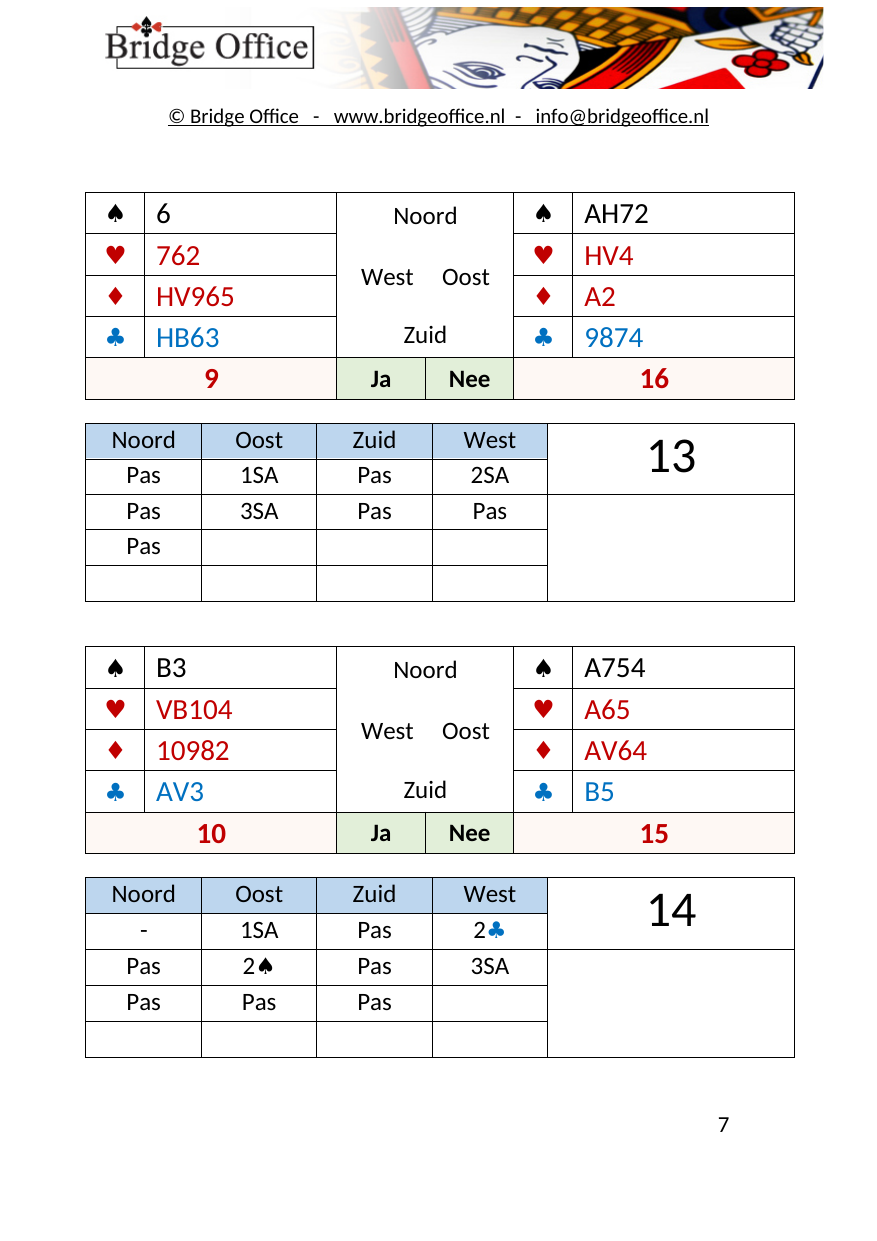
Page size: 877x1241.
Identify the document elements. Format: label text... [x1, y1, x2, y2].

table_header Zuid [317, 424, 432, 458]
table_cell VB104 [145, 689, 336, 729]
table_header Noord West Oost Zuid [337, 647, 513, 812]
table_header West [433, 878, 547, 913]
picture [78, 7, 824, 89]
table_cell [548, 495, 794, 601]
table_cell Pas [317, 986, 432, 1021]
table_cell ♦ [514, 276, 572, 316]
table_cell Pas [433, 495, 547, 529]
table_cell [548, 950, 794, 1057]
table_cell 2♠ [202, 950, 316, 985]
table_cell Pas [86, 495, 201, 529]
table_cell 10 [86, 813, 336, 853]
table_header Noord West Oost Zuid [337, 193, 513, 357]
table_cell Ja [337, 358, 425, 399]
table_cell 3SA [202, 495, 316, 529]
table_header 13 [548, 424, 794, 494]
table_cell [86, 566, 201, 601]
table_cell 1SA [202, 460, 316, 494]
table_cell Pas [86, 950, 201, 985]
table_cell 1SA [202, 914, 316, 949]
table_cell [86, 1022, 201, 1057]
table_cell [433, 986, 547, 1021]
table_cell Pas [202, 986, 316, 1021]
table_header 14 [548, 878, 794, 949]
table_header Zuid [317, 878, 432, 913]
table_header ♠ [86, 193, 144, 233]
table_header ♠ [514, 647, 572, 687]
table_cell ♥ [86, 689, 144, 729]
table_cell HV4 [573, 234, 794, 274]
table_cell 3SA [433, 950, 547, 985]
table_cell Nee [426, 813, 513, 853]
table_cell B5 [573, 771, 794, 812]
table_cell AV64 [573, 730, 794, 770]
table_cell [317, 566, 432, 601]
table_cell Nee [426, 358, 513, 399]
table_header ♠ [514, 193, 572, 233]
table_cell 2SA [433, 460, 547, 494]
table_header Noord [86, 424, 201, 458]
table_cell 2♣ [433, 914, 547, 949]
table_cell - [86, 914, 201, 949]
table_cell [317, 530, 432, 565]
table_cell [202, 566, 316, 601]
table_cell ♥ [514, 234, 572, 274]
table_cell ♣ [86, 771, 144, 812]
table_cell ♦ [86, 276, 144, 316]
table_cell 16 [514, 358, 794, 399]
table_header 6 [145, 193, 336, 233]
table_cell ♥ [514, 689, 572, 729]
table_cell 9874 [573, 317, 794, 357]
table_cell Pas [317, 495, 432, 529]
table_cell Pas [86, 460, 201, 494]
table_header Oost [202, 424, 316, 458]
table_cell 762 [145, 234, 336, 274]
table_cell ♣ [514, 771, 572, 812]
table_header ♠ [86, 647, 144, 687]
table_cell 15 [514, 813, 794, 853]
table_cell ♦ [86, 730, 144, 770]
table_cell A2 [573, 276, 794, 316]
table_cell ♥ [86, 234, 144, 274]
table_header Noord [86, 878, 201, 913]
table_header AH72 [573, 193, 794, 233]
table_cell Pas [317, 460, 432, 494]
table_cell ♣ [86, 317, 144, 357]
table_cell 10982 [145, 730, 336, 770]
table_header West [433, 424, 547, 458]
table_cell Ja [337, 813, 425, 853]
table_cell [202, 1022, 316, 1057]
table_cell 9 [86, 358, 336, 399]
table_cell [317, 1022, 432, 1057]
table_header A754 [573, 647, 794, 687]
table_cell [433, 1022, 547, 1057]
table_cell A65 [573, 689, 794, 729]
table_cell ♣ [514, 317, 572, 357]
table_cell [202, 530, 316, 565]
table_cell [433, 530, 547, 565]
table_cell AV3 [145, 771, 336, 812]
table_cell [433, 566, 547, 601]
table_cell HV965 [145, 276, 336, 316]
table_cell HB63 [145, 317, 336, 357]
table_cell Pas [86, 986, 201, 1021]
table_cell Pas [317, 914, 432, 949]
table_header B3 [145, 647, 336, 687]
table_header Oost [202, 878, 316, 913]
table_cell Pas [317, 950, 432, 985]
table_cell ♦ [514, 730, 572, 770]
table_cell Pas [86, 530, 201, 565]
